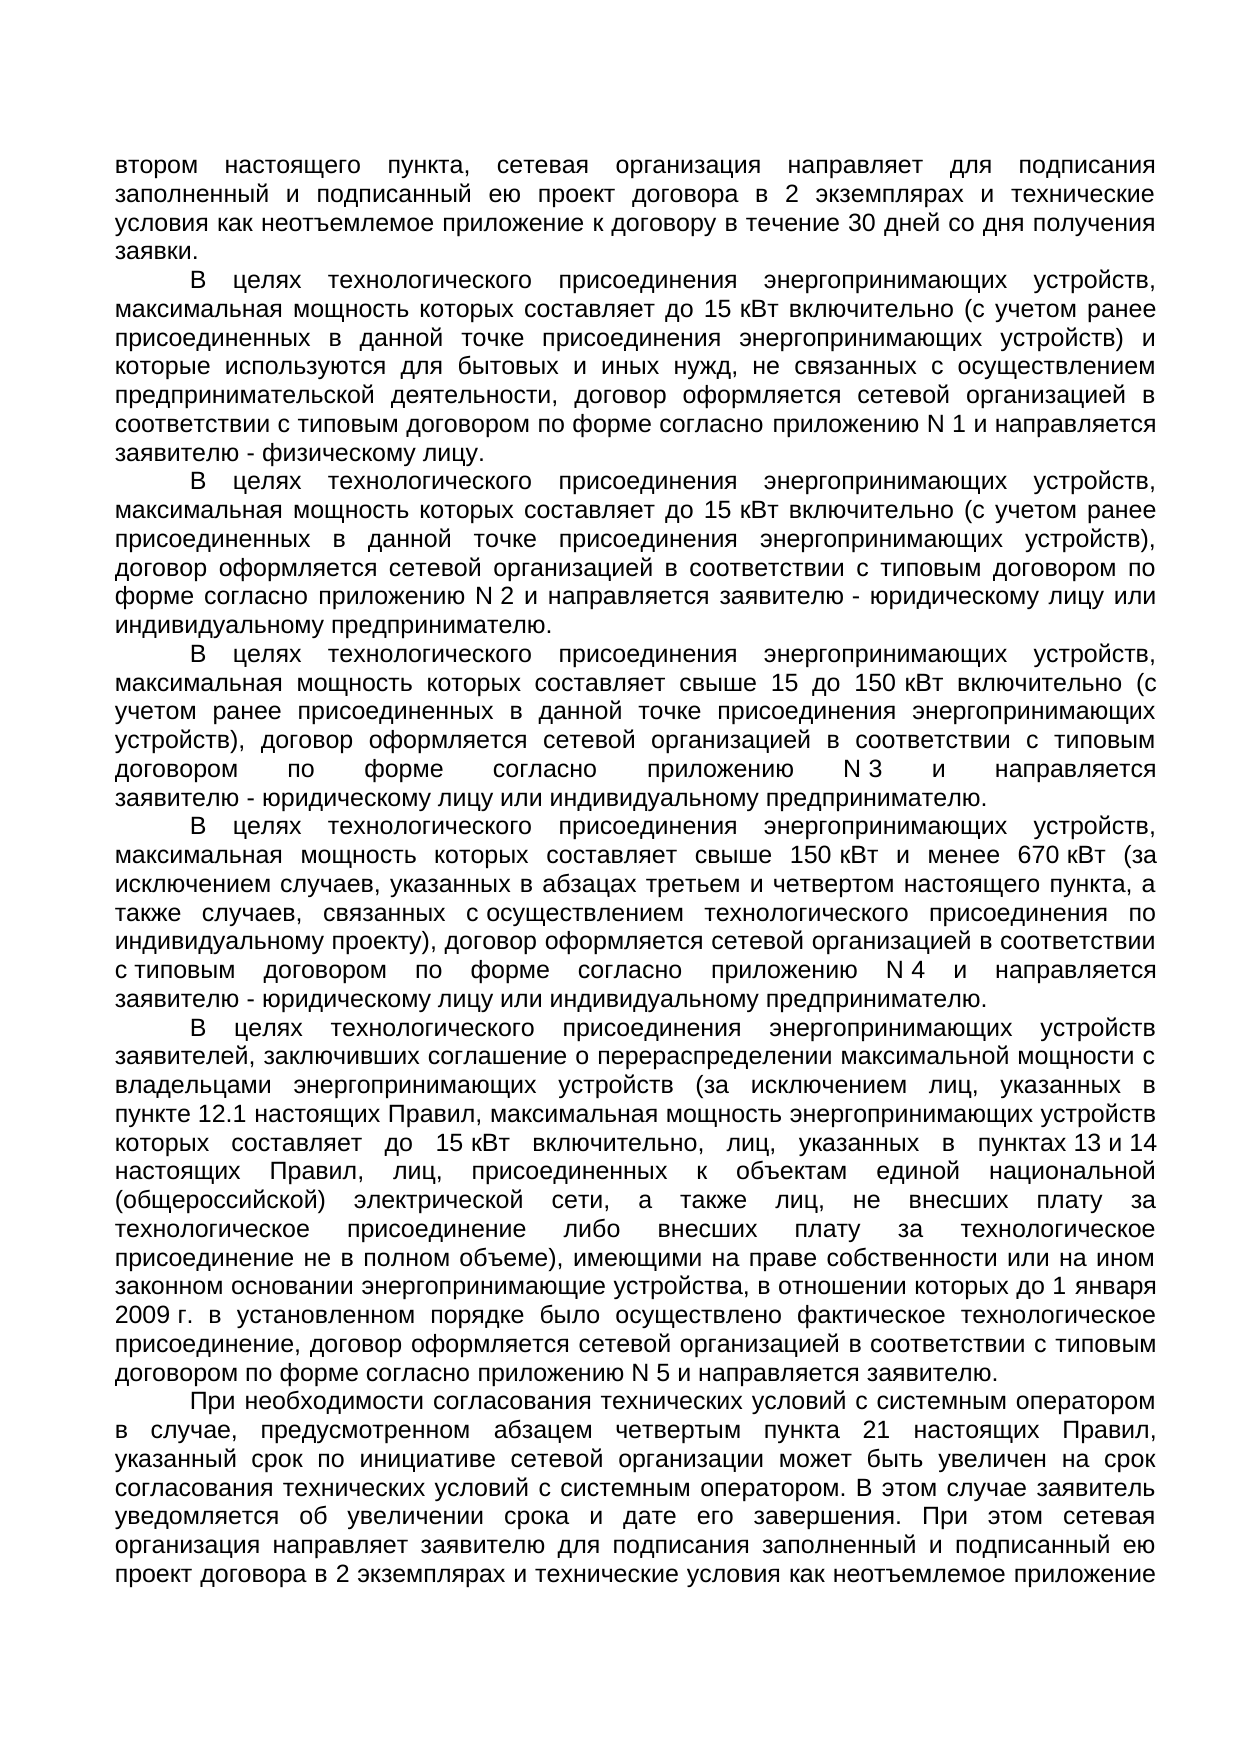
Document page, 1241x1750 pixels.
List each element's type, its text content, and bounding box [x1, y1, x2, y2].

text В целях технологического присоединения энергопринимающих устройств, максимальная мощность которых составляет до 15 кВт включительно (с учетом ранее присоединенных в данной точке присоединения энергопринимающих устройств), договор оформляется сетевой организацией в соответствии с типовым договором по форме согласно приложению N 2 и направляется заявителю - юридическому лицу или индивидуальному предпринимателю. [114, 466, 1157, 639]
text В целях технологического присоединения энергопринимающих устройств, максимальная мощность которых составляет свыше 150 кВт и менее 670 кВт (за исключением случаев, указанных в абзацах третьем и четвертом настоящего пункта, а также случаев, связанных с осуществлением технологического присоединения по индивидуальному проекту), договор оформляется сетевой организацией в соответствии с типовым договором по форме согласно приложению N 4 и направляется заявителю - юридическому лицу или индивидуальному предпринимателю. [114, 811, 1157, 1012]
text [114, 150, 1157, 265]
text В целях технологического присоединения энергопринимающих устройств, максимальная мощность которых составляет до 15 кВт включительно (с учетом ранее присоединенных в данной точке присоединения энергопринимающих устройств) и которые используются для бытовых и иных нужд, не связанных с осуществлением предпринимательской деятельности, договор оформляется сетевой организацией в соответствии с типовым договором по форме согласно приложению N 1 и направляется заявителю - физическому лицу. [114, 265, 1157, 466]
text В целях технологического присоединения энергопринимающих устройств заявителей, заключивших соглашение о перераспределении максимальной мощности с владельцами энергопринимающих устройств (за исключением лиц, указанных в пункте 12.1 настоящих Правил, максимальная мощность энергопринимающих устройств которых составляет до 15 кВт включительно, лиц, указанных в пунктах 13 и 14 настоящих Правил, лиц, присоединенных к объектам единой национальной (общероссийской) электрической сети, а также лиц, не внесших плату за технологическое присоединение либо внесших плату за технологическое присоединение не в полном объеме), имеющими на праве собственности или на ином законном основании энергопринимающие устройства, в отношении которых до 1 января 2009 г. в установленном порядке было осуществлено фактическое технологическое присоединение, договор оформляется сетевой организацией в соответствии с типовым договором по форме согласно приложению N 5 и направляется заявителю. [114, 1012, 1157, 1386]
text В целях технологического присоединения энергопринимающих устройств, максимальная мощность которых составляет свыше 15 до 150 кВт включительно (с учетом ранее присоединенных в данной точке присоединения энергопринимающих устройств), договор оформляется сетевой организацией в соответствии с типовым договором по форме согласно приложению N 3 и направляется заявителю - юридическому лицу или индивидуальному предпринимателю. [114, 639, 1157, 811]
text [114, 1386, 1157, 1587]
